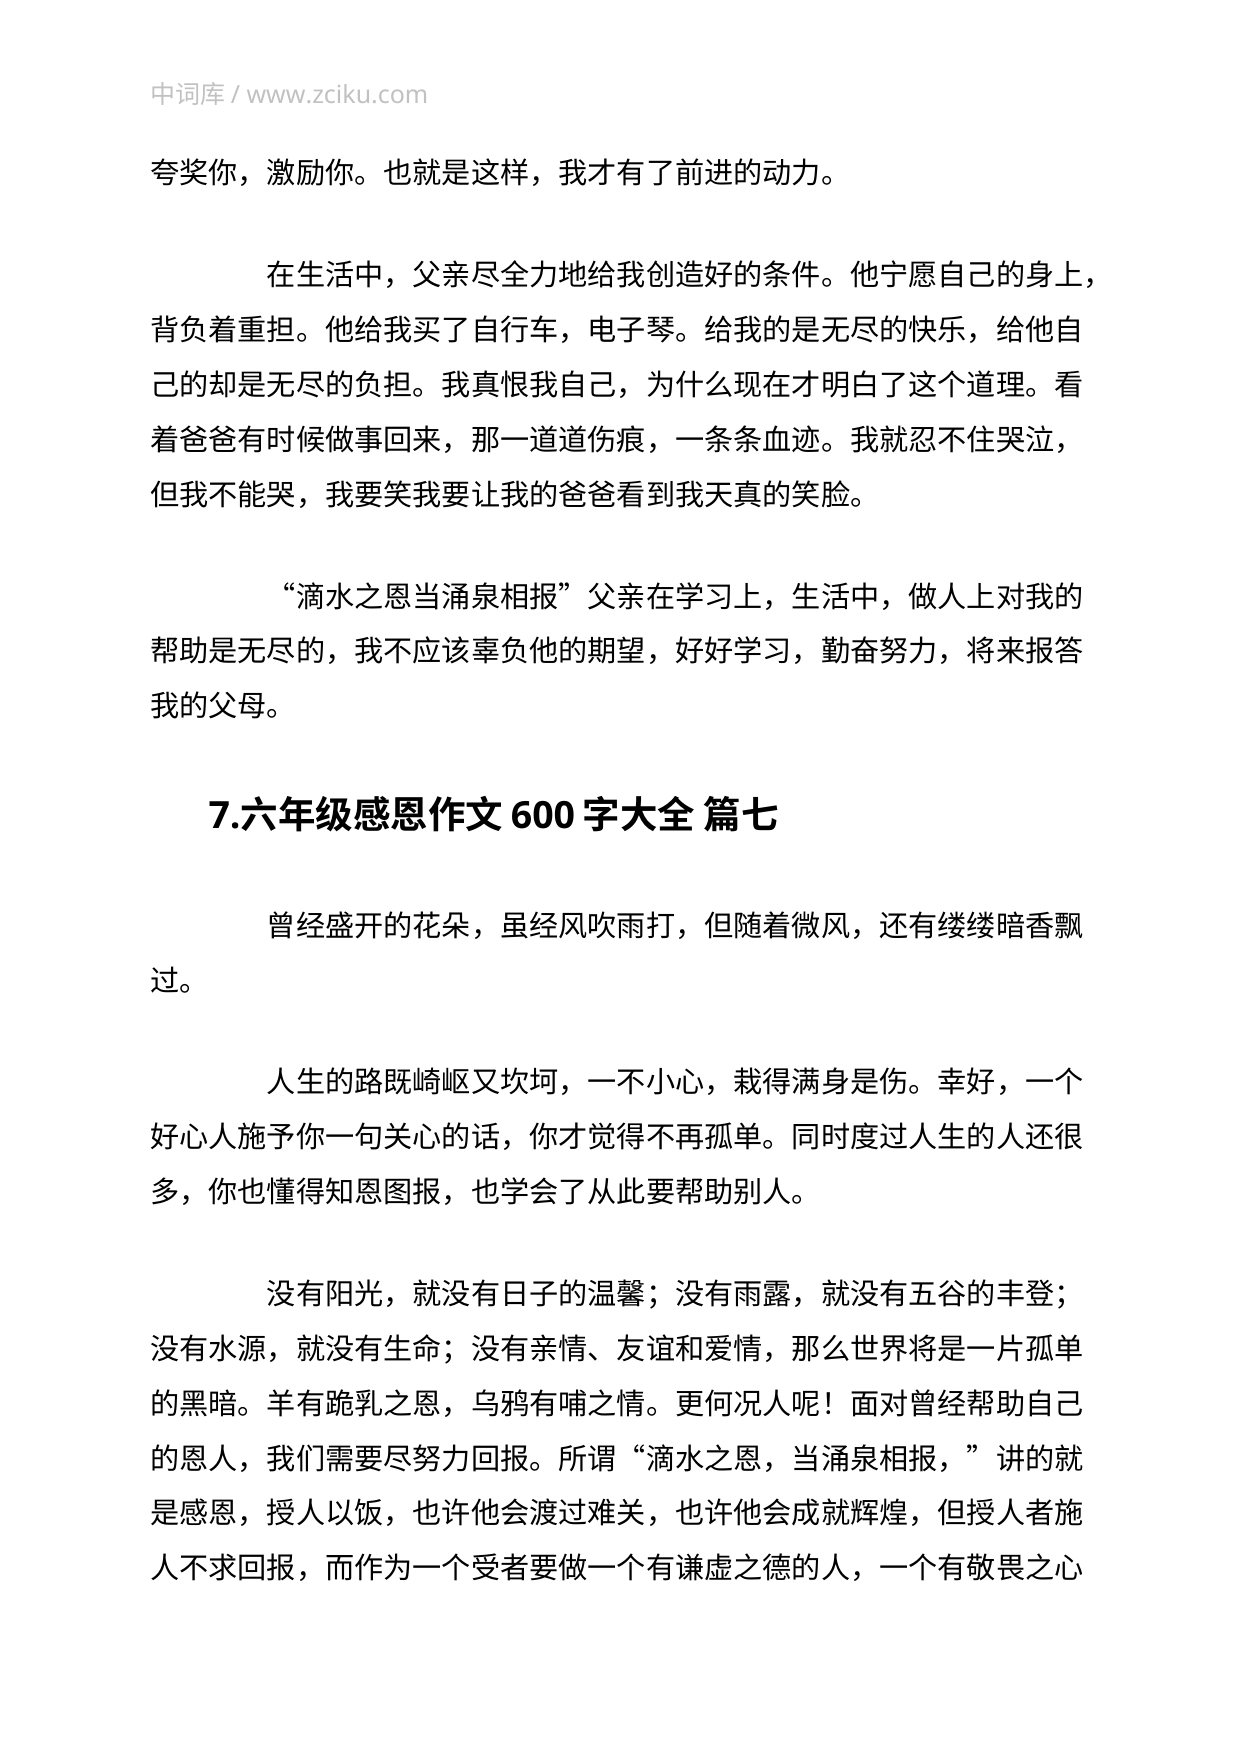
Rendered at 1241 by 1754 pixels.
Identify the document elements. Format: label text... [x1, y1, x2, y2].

text 曾经盛开的花朵，虽经风吹雨打，但随着微风，还有缕缕暗香飘过。 [150, 902, 1090, 999]
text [150, 1271, 1090, 1587]
text 在生活中，父亲尽全力地给我创造好的条件。他宁愿自己的身上，背负着重担。他给我买了自行车，电子琴。给我的是无尽的快乐，给他自己的却是无尽的负担。我真恨我自己，为什么现在才明白了这个道理。看着爸爸有时候做事回来，那一道道伤痕，一条条血迹。我就忍不住哭泣，但我不能哭，我要笑我要让我的爸爸看到我天真的笑脸。 [150, 252, 1090, 514]
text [150, 150, 1090, 192]
text 7.六年级感恩作文600字大全 篇七 [150, 785, 1090, 839]
text 人生的路既崎岖又坎坷，一不小心，栽得满身是伤。幸好，一个好心人施予你一句关心的话，你才觉得不再孤单。同时度过人生的人还很多，你也懂得知恩图报，也学会了从此要帮助别人。 [150, 1059, 1090, 1211]
text “滴水之恩当涌泉相报”父亲在学习上，生活中，做人上对我的帮助是无尽的，我不应该辜负他的期望，好好学习，勤奋努力，将来报答我的父母。 [150, 573, 1090, 725]
